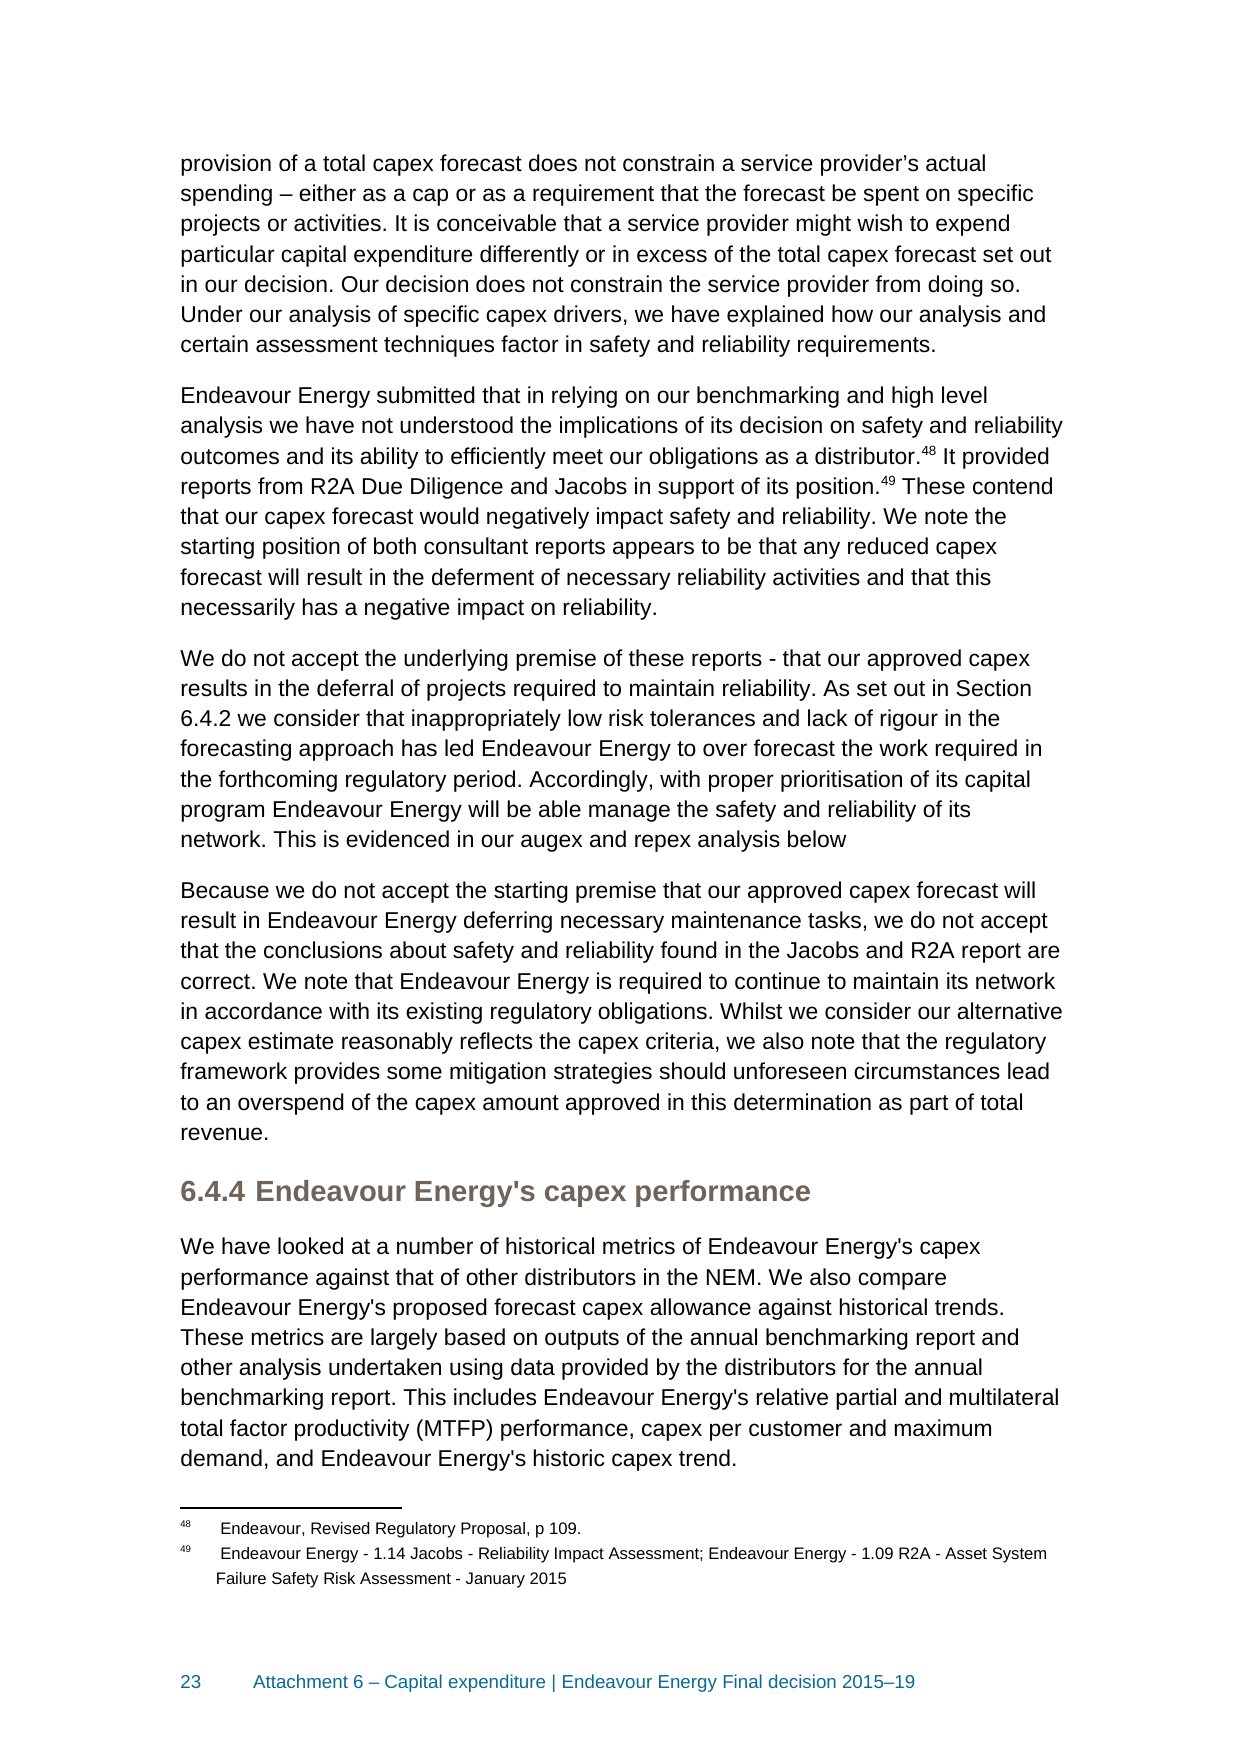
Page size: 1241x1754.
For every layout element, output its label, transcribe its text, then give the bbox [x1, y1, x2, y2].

picture [296, 1674, 300, 1688]
text We do not accept the underlying premise of these reports - that our approved capex results in the deferral of projects required to maintain reliability. As set out in Section 6.4.2 we consider that inappropriately low risk tolerances and lack of rigour in the forecasting approach has led Endeavour Energy to over forecast the work required in the forthcoming regulatory period. Accordingly, with proper prioritisation of its capital program Endeavour Energy will be able manage the safety and reliability of its network. This is evidenced in our augex and repex analysis below [180, 645, 1063, 852]
picture [738, 1678, 742, 1688]
text Because we do not accept the starting premise that our approved capex forecast will result in Endeavour Energy deferring necessary maintenance tasks, we do not accept that the conclusions about safety and reliability found in the Jacobs and R2A report are correct. We note that Endeavour Energy is required to continue to maintain its network in accordance with its existing regulatory obligations. Whilst we consider our alternative capex estimate reasonably reflects the capex criteria, we also note that the regulatory framework provides some mitigation strategies should unforeseen circumstances lead to an overspend of the capex amount approved in this determination as part of total revenue. [180, 877, 1063, 1145]
picture [563, 1675, 572, 1680]
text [180, 150, 1063, 358]
picture [269, 1678, 273, 1688]
subtitle Endeavour Energy's capex performance [180, 1174, 1063, 1207]
text Endeavour Energy submitted that in relying on our benchmarking and high level analysis we have not understood the implications of its decision on safety and reliability outcomes and its ability to efficiently meet our obligations as a distributor. It provided reports from R2A Due Diligence and Jacobs in support of its position. These contend that our capex forecast would negatively impact safety and reliability. We note the starting position of both consultant reports appears to be that any reduced capex forecast will result in the deferment of necessary reliability activities and that this necessarily has a negative impact on reliability. [180, 382, 1063, 620]
picture [659, 1675, 668, 1680]
text We have looked at a number of historical metrics of Endeavour Energy's capex performance against that of other distributors in the NEM. We also compare Endeavour Energy's proposed forecast capex allowance against historical trends. These metrics are largely based on outputs of the annual benchmarking report and other analysis undertaken using data provided by the distributors for the annual benchmarking report. This includes Endeavour Energy's relative partial and multilateral total factor productivity (MTFP) performance, capex per customer and maximum demand, and Endeavour Energy's historic capex trend. [180, 1233, 1063, 1471]
